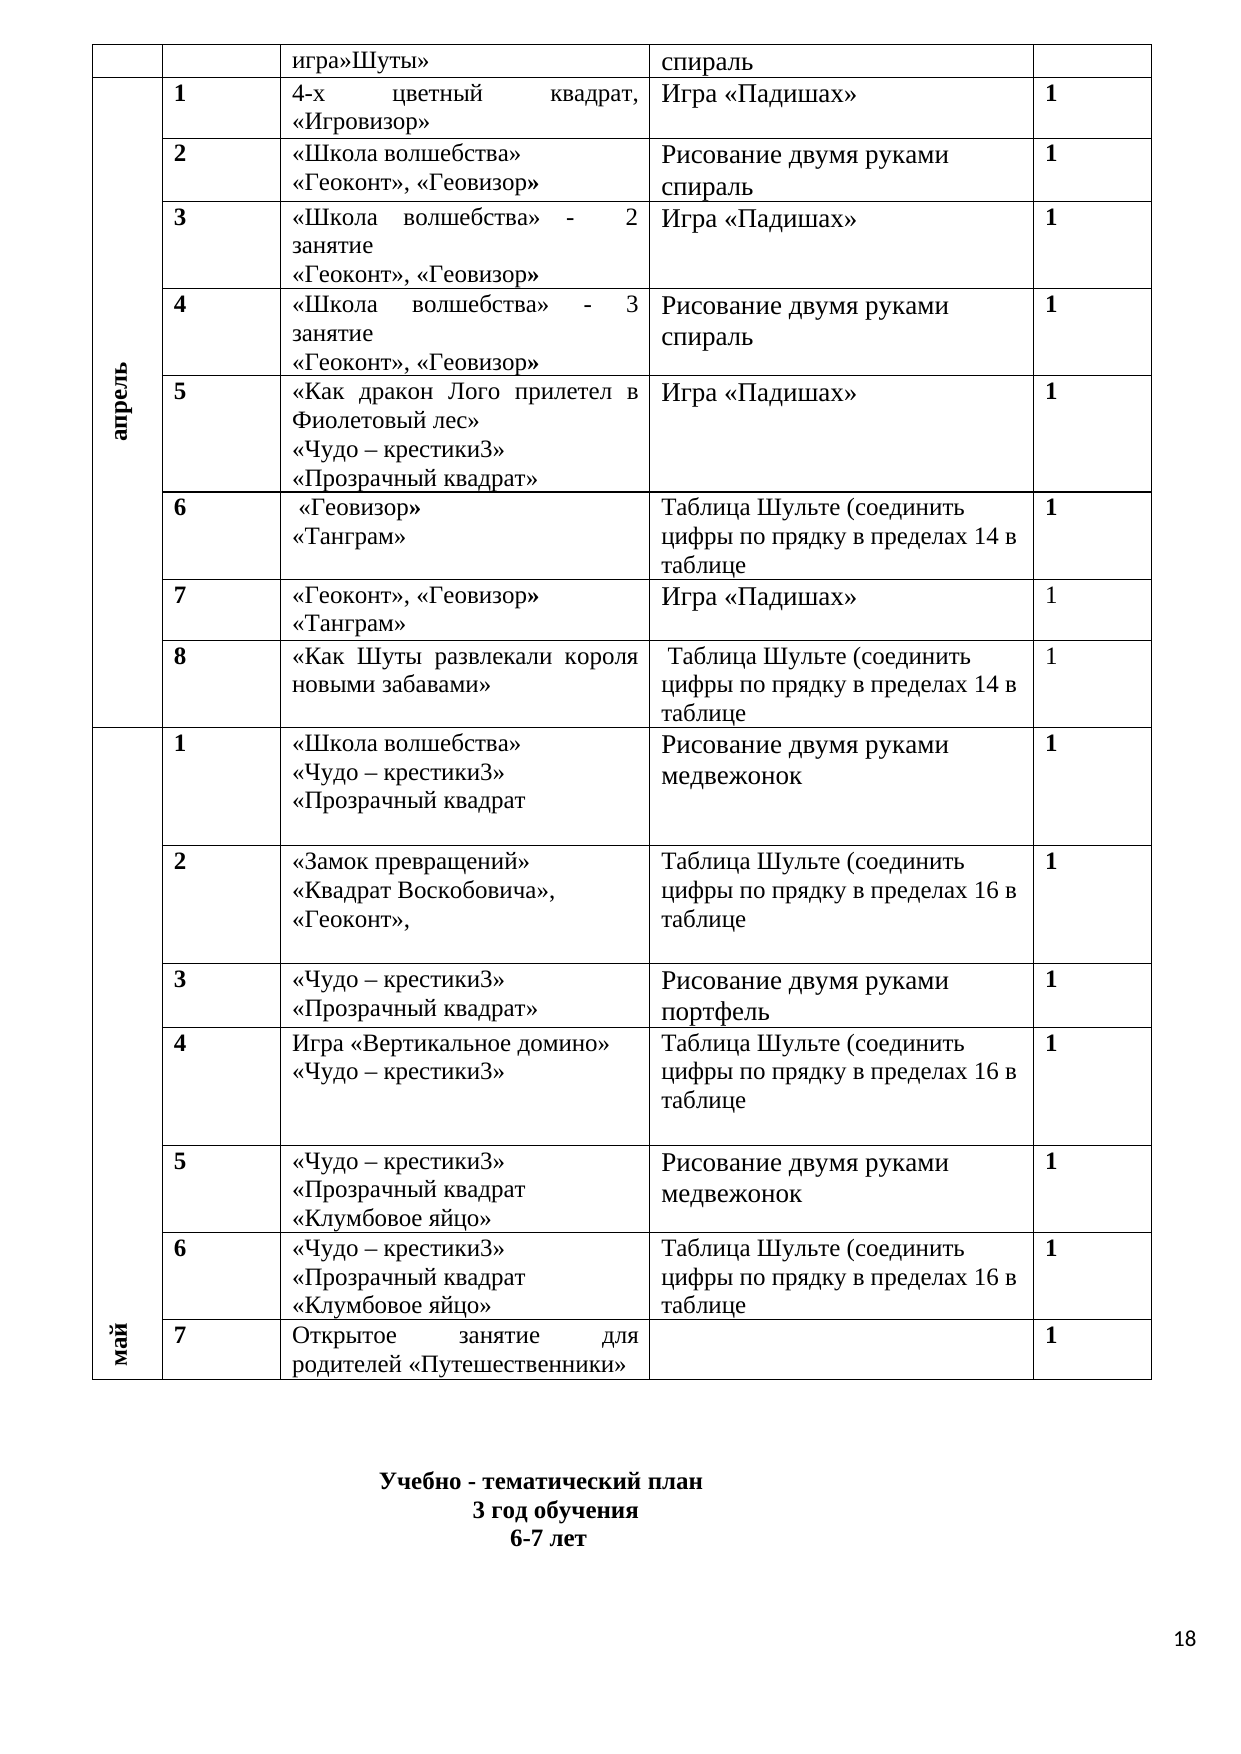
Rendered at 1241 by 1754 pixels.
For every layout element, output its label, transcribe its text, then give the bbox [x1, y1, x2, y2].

table_cell 2 [163, 139, 280, 201]
table_cell 3 [163, 202, 280, 288]
table_cell Рисование двумя руками портфель [650, 964, 1033, 1027]
table_cell «Как Шуты развлекали короля новыми забавами» [281, 641, 649, 727]
table_cell 4 [163, 1028, 280, 1145]
table_cell «Школа волшебства» - 3 занятие «Геоконт», «Геовизор» [281, 289, 649, 375]
table_cell 1 [1034, 1233, 1151, 1319]
table_cell 1 [1034, 202, 1151, 288]
table_cell 6 [163, 493, 280, 579]
table_cell Рисование двумя руками медвежонок [650, 1146, 1033, 1232]
table_cell «Замок превращений» «Квадрат Воскобовича», «Геоконт», [281, 846, 649, 963]
table_cell 5 [163, 376, 280, 491]
table_cell Таблица Шульте (соединить цифры по прядку в пределах 16 в таблице [650, 846, 1033, 963]
table_cell Таблица Шульте (соединить цифры по прядку в пределах 16 в таблице [650, 1028, 1033, 1145]
table_cell Игра «Падишах» [650, 202, 1033, 288]
table_cell Таблица Шульте (соединить цифры по прядку в пределах 14 в таблице [650, 641, 1033, 727]
table_cell 1 [1034, 1320, 1151, 1379]
table_cell «Чудо – крестики3» «Прозрачный квадрат «Клумбовое яйцо» [281, 1233, 649, 1319]
text Учебно - тематический план [103, 1466, 1196, 1495]
table_cell 1 [1034, 376, 1151, 491]
table_cell 5 [163, 1146, 280, 1232]
table_cell Рисование двумя руками спираль [650, 289, 1033, 375]
table_cell 1 [1034, 289, 1151, 375]
table_cell Таблица Шульте (соединить цифры по прядку в пределах 14 в таблице [650, 493, 1033, 579]
table_cell 4 [163, 289, 280, 375]
text 6-7 лет [103, 1523, 1196, 1552]
table_cell Игра «Падишах» [650, 580, 1033, 640]
table_cell 1 [1034, 78, 1151, 137]
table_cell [650, 139, 1033, 201]
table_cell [650, 45, 1033, 77]
table_cell Открытое занятие для родителей «Путешественники» [281, 1320, 649, 1379]
table_cell «Чудо – крестики3» «Прозрачный квадрат» [281, 964, 649, 1027]
table_cell 7 [163, 1320, 280, 1379]
table_cell 1 [1034, 728, 1151, 845]
table_cell 4-х цветный квадрат, «Игровизор» [281, 78, 649, 137]
table_cell 6 [163, 1233, 280, 1319]
table_cell 1 [1034, 493, 1151, 579]
table_cell 1 [1034, 641, 1151, 727]
table_cell 8 [163, 45, 280, 77]
table_cell 1 [163, 78, 280, 137]
table_cell «Школа волшебства» «Геоконт», «Геовизор» [281, 139, 649, 201]
table_cell 8 [163, 641, 280, 727]
table_cell 2 [163, 846, 280, 963]
table_cell май [93, 728, 162, 1379]
table_cell 1 [1034, 45, 1151, 77]
table_cell 1 [1034, 139, 1151, 201]
table_cell апрель [93, 78, 162, 727]
table_cell 1 [163, 728, 280, 845]
table_cell 1 [1034, 964, 1151, 1027]
table_cell «Геоконт», «Геовизор» «Танграм» [281, 580, 649, 640]
table_cell «Геовизор» «Танграм» [281, 493, 649, 579]
table_cell Таблица Шульте (соединить цифры по прядку в пределах 16 в таблице [650, 1233, 1033, 1319]
table_cell Игра «Вертикальное домино» «Чудо – крестики3» [281, 1028, 649, 1145]
table_cell [650, 1320, 1033, 1379]
table_cell 1 [1034, 1028, 1151, 1145]
table_cell 3 [163, 964, 280, 1027]
table_cell «Школа волшебства» - 2 занятие «Геоконт», «Геовизор» [281, 202, 649, 288]
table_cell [281, 45, 649, 77]
table_cell Игра «Падишах» [650, 78, 1033, 137]
text 3 год обучения [103, 1495, 1196, 1523]
table_cell Рисование двумя руками медвежонок [650, 728, 1033, 845]
table_cell 7 [163, 580, 280, 640]
table_cell 1 [1034, 846, 1151, 963]
table_cell Игра «Падишах» [650, 376, 1033, 491]
table_cell 1 [1034, 1146, 1151, 1232]
table_cell «Как дракон Лого прилетел в Фиолетовый лес» «Чудо – крестики3» «Прозрачный квадрат» [281, 376, 649, 491]
table_cell 1 [1034, 580, 1151, 640]
table_cell «Школа волшебства» «Чудо – крестики3» «Прозрачный квадрат [281, 728, 649, 845]
table_cell «Чудо – крестики3» «Прозрачный квадрат «Клумбовое яйцо» [281, 1146, 649, 1232]
